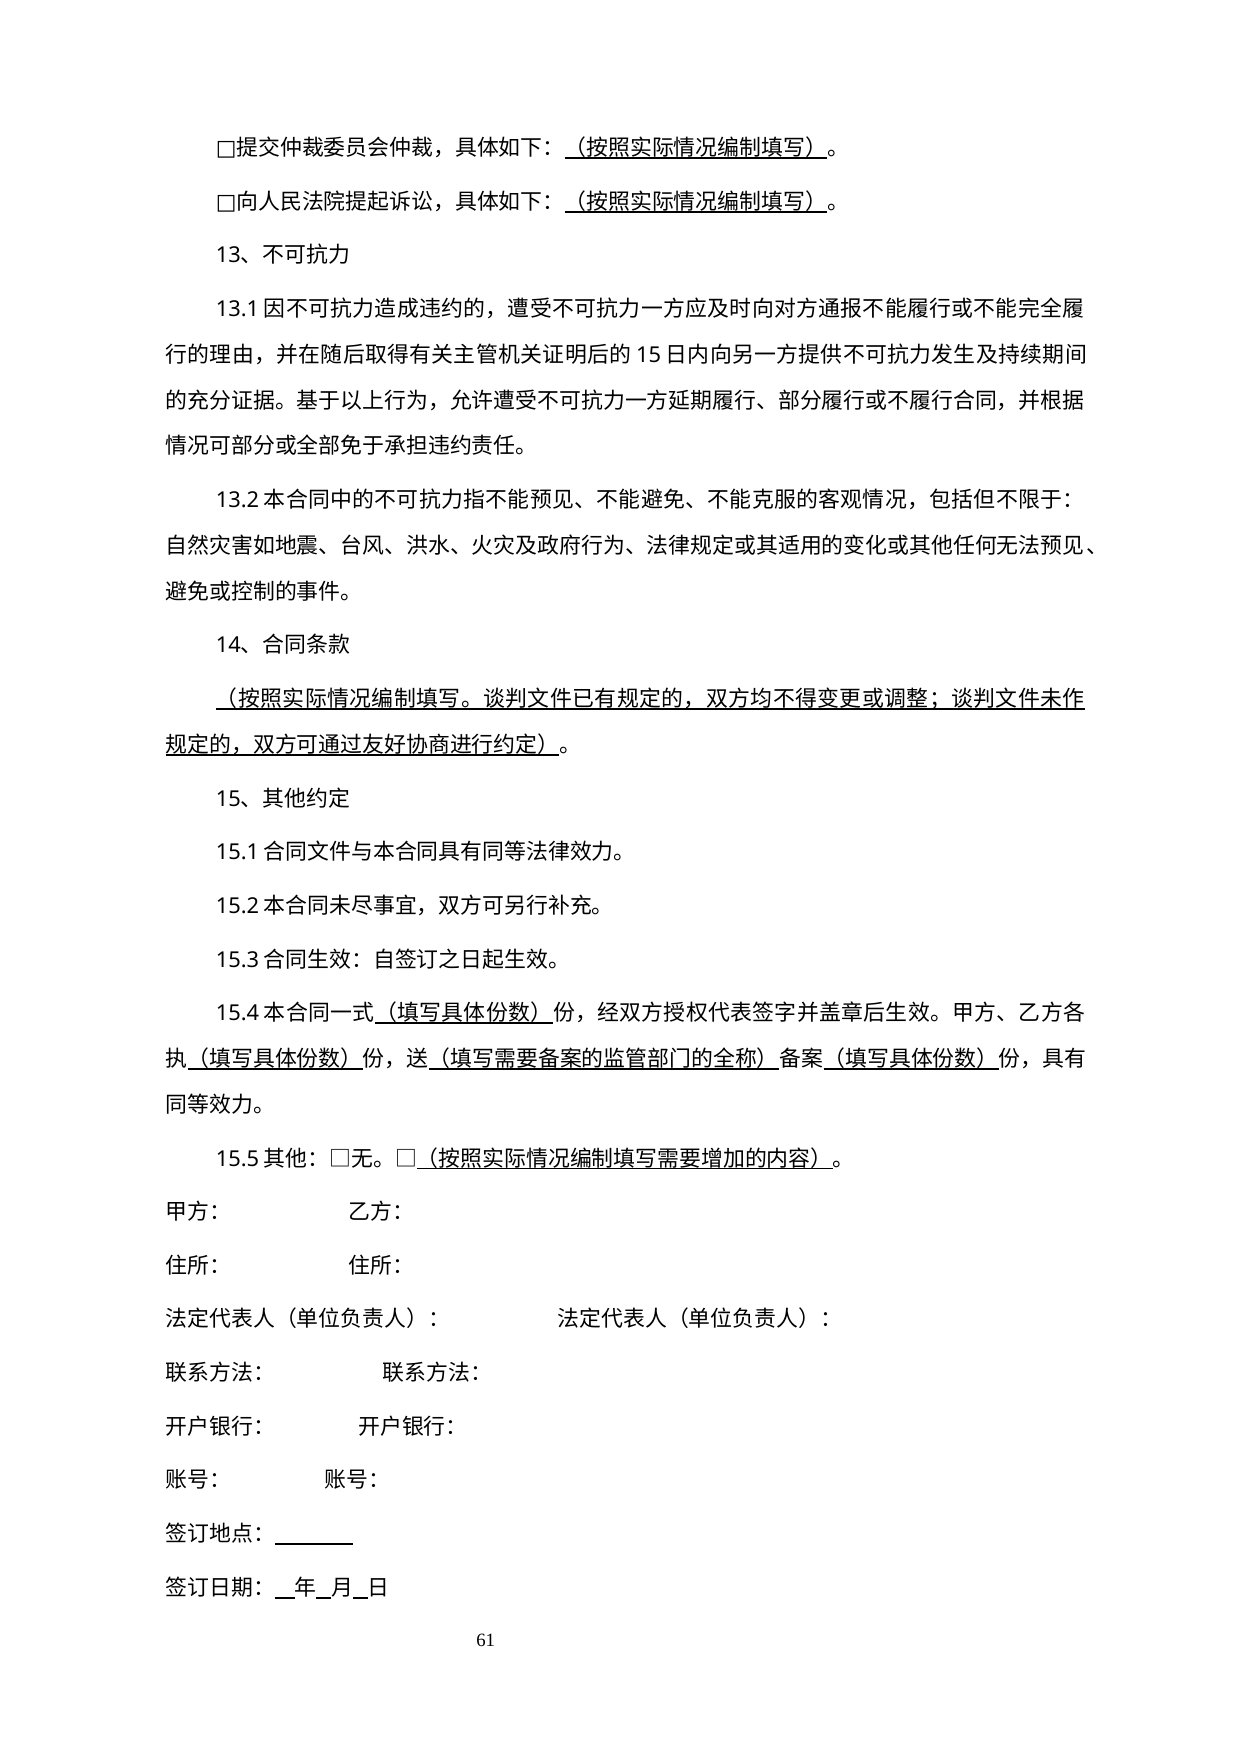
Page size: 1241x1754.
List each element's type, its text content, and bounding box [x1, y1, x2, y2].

text 联系方法： 联系方法： [165, 1344, 1087, 1390]
text 15.2本合同未尽事宜，双方可另行补充。 [165, 877, 1087, 922]
text 15.5其他：□无。□（按照实际情况编制填写需要增加的内容）。 [165, 1129, 1087, 1175]
text 13.1因不可抗力造成违约的，遭受不可抗力一方应及时向对方通报不能履行或不能完全履行的理由，并在随后取得有关主管机关证明后的15日内向另一方提供不可抗力发生及持续期间的充分证据。基于以上行为，允许遭受不可抗力一方延期履行、部分履行或不履行合同，并根据情况可部分或全部免于承担违约责任。 [165, 280, 1087, 463]
text 法定代表人（单位负责人）： 法定代表人（单位负责人）： [165, 1290, 1087, 1336]
text 13.2本合同中的不可抗力指不能预见、不能避免、不能克服的客观情况，包括但不限于：自然灾害如地震、台风、洪水、火灾及政府行为、法律规定或其适用的变化或其他任何无法预见、避免或控制的事件。 [165, 471, 1087, 608]
text 签订日期： 年 月 日 [165, 1558, 1087, 1604]
text 13、不可抗力 [165, 226, 1087, 272]
text □提交仲裁委员会仲裁，具体如下：（按照实际情况编制填写）。 [165, 119, 1087, 165]
text 15.3合同生效：自签订之日起生效。 [165, 930, 1087, 976]
text 签订地点： [165, 1505, 1087, 1551]
text 14、合同条款 [165, 616, 1087, 662]
text 开户银行： 开户银行： [165, 1397, 1087, 1443]
text 15、其他约定 [165, 769, 1087, 815]
text 住所： 住所： [165, 1237, 1087, 1282]
text □向人民法院提起诉讼，具体如下：（按照实际情况编制填写）。 [165, 172, 1087, 218]
text （按照实际情况编制填写。谈判文件已有规定的，双方均不得变更或调整；谈判文件未作规定的，双方可通过友好协商进行约定）。 [165, 670, 1087, 762]
text 15.1合同文件与本合同具有同等法律效力。 [165, 823, 1087, 869]
text 甲方： 乙方： [165, 1183, 1087, 1229]
text 账号： 账号： [165, 1451, 1087, 1497]
text 15.4本合同一式（填写具体份数）份，经双方授权代表签字并盖章后生效。甲方、乙方各执（填写具体份数）份，送（填写需要备案的监管部门的全称）备案（填写具体份数）份，具有同等效力。 [165, 984, 1087, 1121]
